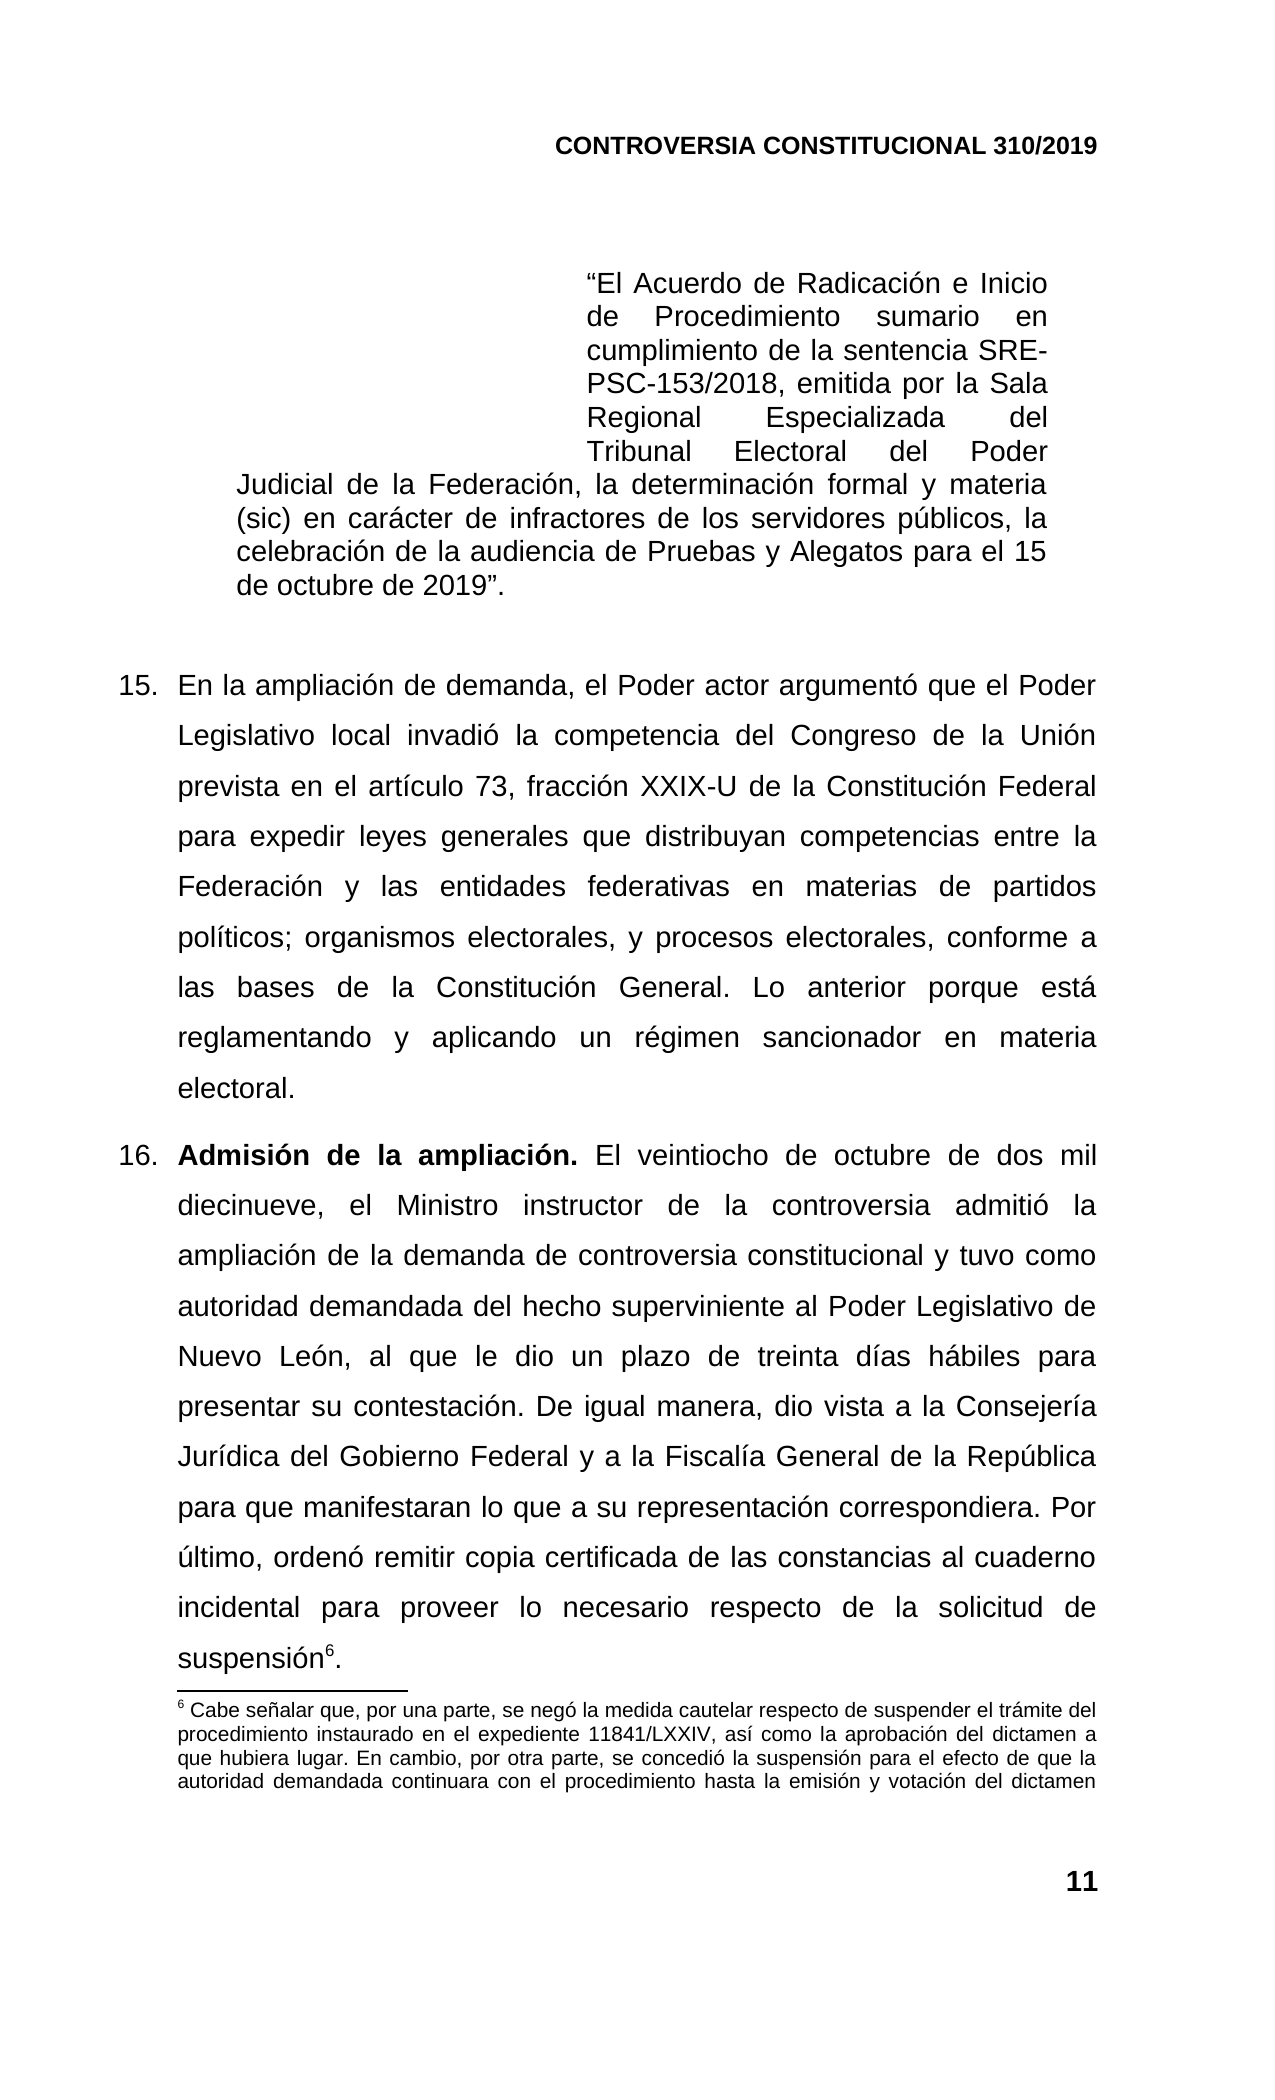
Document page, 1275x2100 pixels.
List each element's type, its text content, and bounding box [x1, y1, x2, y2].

list “El Acuerdo de Radicación e Inicio de Procedimiento sumario en cumplimiento de la sentencia SRE-PSC-153/2018, emitida por la Sala Regional Especializada del Tribunal Electoral del Poder Judicial de la Federación, la determinación formal y materia (sic) en carácter de infractores de los servidores públicos, la celebración de la audiencia de Pruebas y Alegatos para el 15 de octubre de 2019”. [236, 266, 1048, 601]
text Admisión de la ampliación. El veintiocho de octubre de dos mil diecinueve, el Ministro instructor de la controversia admitió la ampliación de la demanda de controversia constitucional y tuvo como autoridad demandada del hecho superviniente al Poder Legislativo de Nuevo León, al que le dio un plazo de treinta días hábiles para presentar su contestación. De igual manera, dio vista a la Consejería Jurídica del Gobierno Federal y a la Fiscalía General de la República para que manifestaran lo que a su representación correspondiera. Por último, ordenó remitir copia certificada de las constancias al cuaderno incidental para proveer lo necesario respecto de la solicitud de suspensión. [118, 1138, 1098, 1674]
text En la ampliación de demanda, el Poder actor argumentó que el Poder Legislativo local invadió la competencia del Congreso de la Unión prevista en el artículo 73, fracción XXIX-U de la Constitución Federal para expedir leyes generales que distribuyan competencias entre la Federación y las entidades federativas en materias de partidos políticos; organismos electorales, y procesos electorales, conforme a las bases de la Constitución General. Lo anterior porque está reglamentando y aplicando un régimen sancionador en materia electoral. [118, 668, 1098, 1104]
